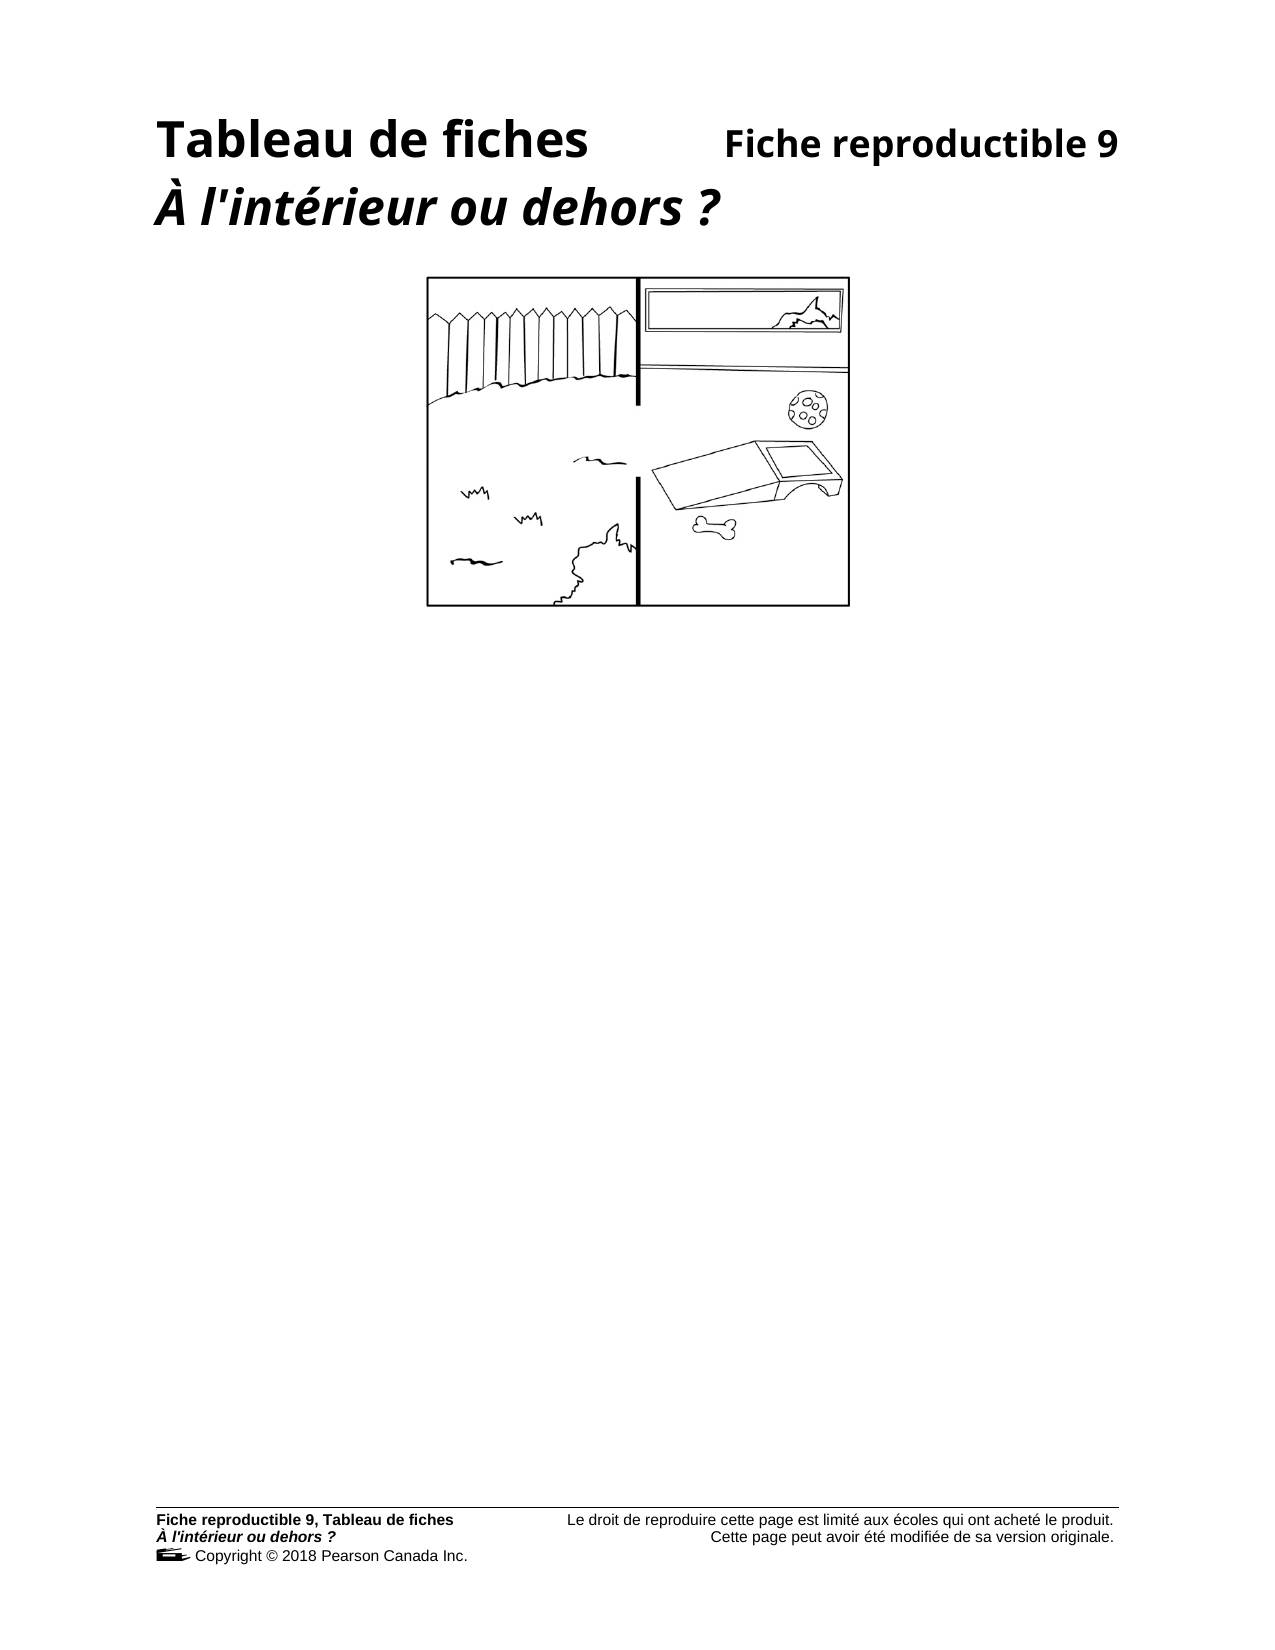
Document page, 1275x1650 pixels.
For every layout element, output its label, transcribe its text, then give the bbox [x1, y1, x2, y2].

picture [156, 1548, 191, 1561]
picture [423, 274, 852, 609]
text Tableau de fiches Fiche reproductible 9 [156, 104, 1119, 172]
text À l'intérieur ou dehors ? [156, 172, 1119, 240]
